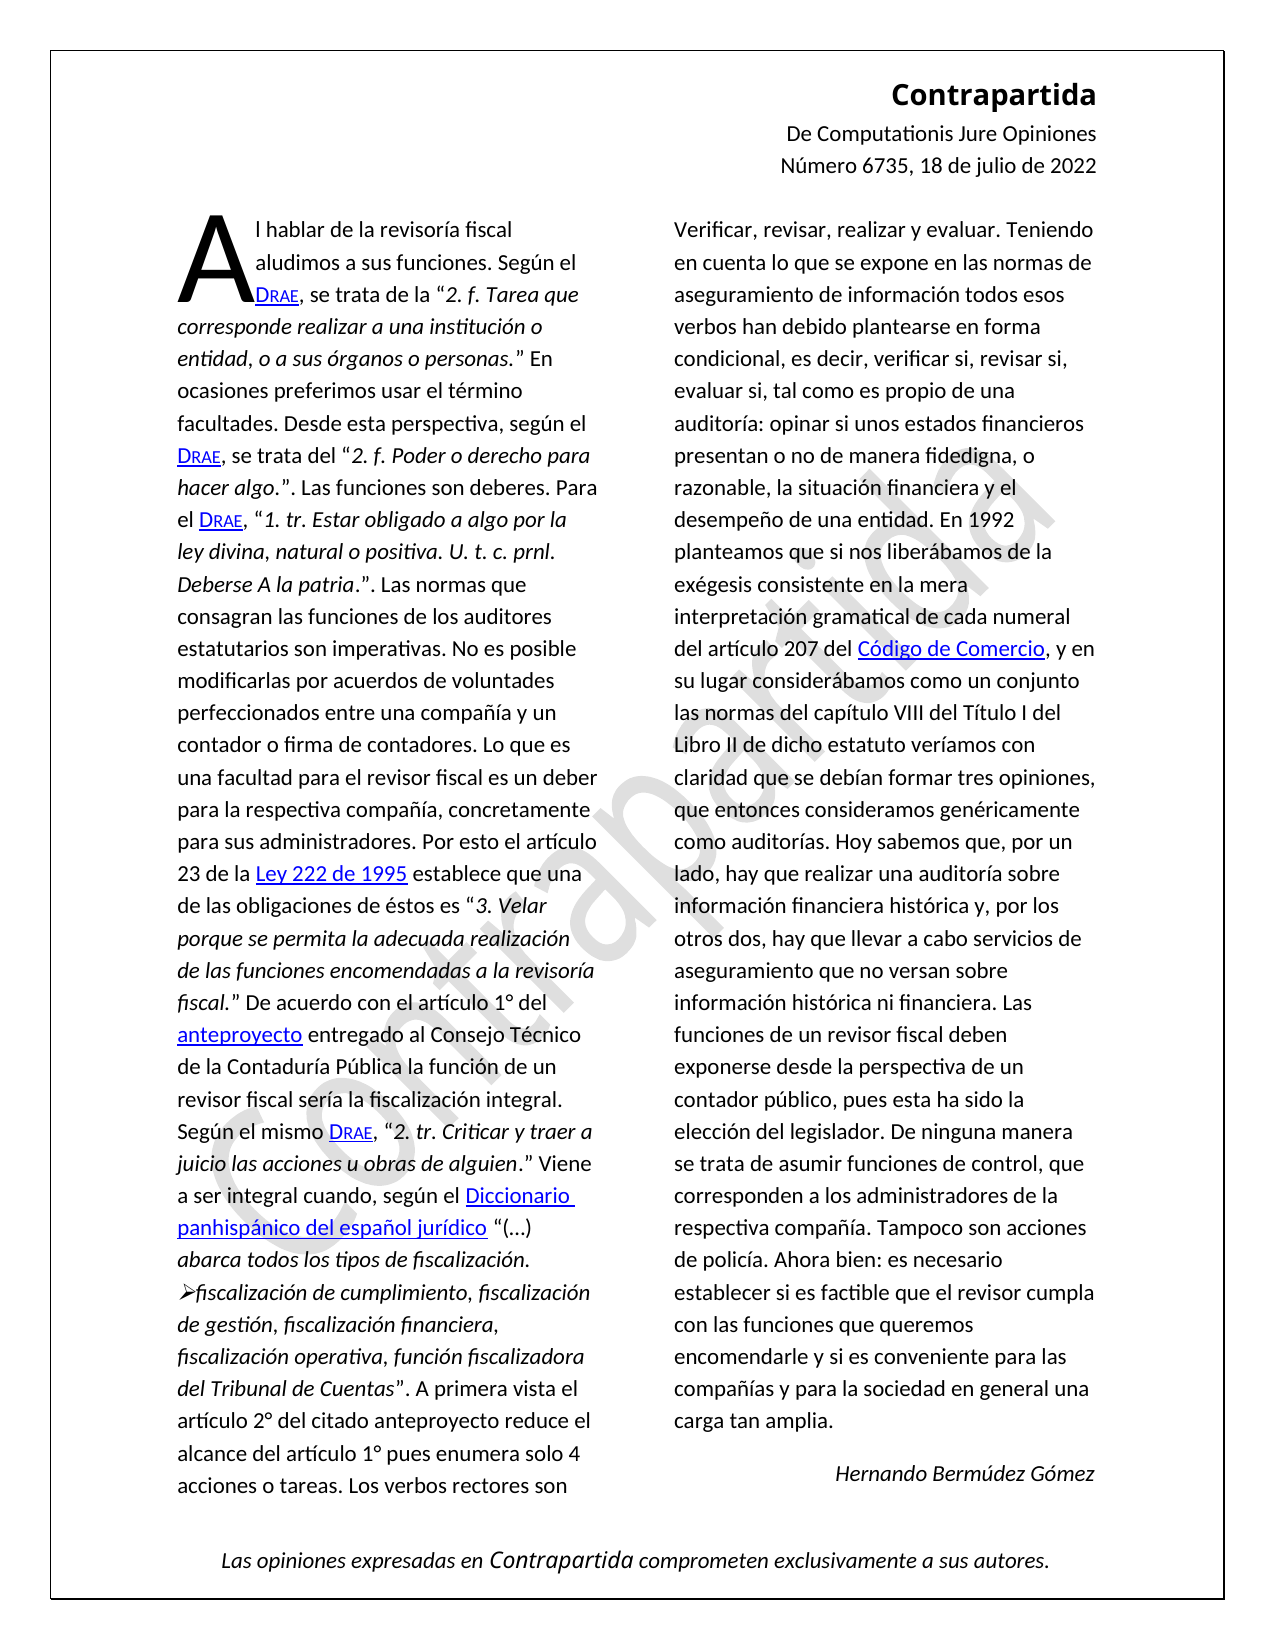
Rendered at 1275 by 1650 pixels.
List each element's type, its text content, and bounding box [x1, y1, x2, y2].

text l hablar de la revisoría fiscal aludimos a sus funciones. Según el Drae, se trata de la “2. f. Tarea que corresponde realizar a una institución o entidad, o a sus órganos o personas.” En ocasiones preferimos usar el término facultades. Desde esta perspectiva, según el Drae, se trata del “2. f. Poder o derecho para hacer algo.”. Las funciones son deberes. Para el Drae, “1. tr. Estar obligado a algo por la ley divina, natural o positiva. U. t. c. prnl. Deberse A la patria.”. Las normas que consagran las funciones de los auditores estatutarios son imperativas. No es posible modificarlas por acuerdos de voluntades perfeccionados entre una compañía y un contador o firma de contadores. Lo que es una facultad para el revisor fiscal es un deber para la respectiva compañía, concretamente para sus administradores. Por esto el artículo 23 de la Ley 222 de 1995 establece que una de las obligaciones de éstos es “3. Velar porque se permita la adecuada realización de las funciones encomendadas a la revisoría fiscal.” De acuerdo con el artículo 1° del anteproyecto entregado al Consejo Técnico de la Contaduría Pública la función de un revisor fiscal sería la fiscalización integral. Según el mismo Drae, “2. tr. Criticar y traer a juicio las acciones u obras de alguien.” Viene a ser integral cuando, según el Diccionario panhispánico del español jurídico “(…) abarca todos los tipos de fiscalización. fiscalización de cumplimiento, fiscalización de gestión, fiscalización financiera, fiscalización operativa, función fiscalizadora del Tribunal de Cuentas”. A primera vista el artículo 2° del citado anteproyecto reduce el alcance del artículo 1° pues enumera solo 4 acciones o tareas. Los verbos rectores son Verificar, revisar, realizar y evaluar. Teniendo en cuenta lo que se expone en las normas de aseguramiento de información todos esos verbos han debido plantearse en forma condicional, es decir, verificar si, revisar si, evaluar si, tal como es propio de una auditoría: opinar si unos estados financieros presentan o no de manera fidedigna, o razonable, la situación financiera y el desempeño de una entidad. En 1992 planteamos que si nos liberábamos de la exégesis consistente en la mera interpretación gramatical de cada numeral del artículo 207 del Código de Comercio, y en su lugar considerábamos como un conjunto las normas del capítulo VIII del Título I del Libro II de dicho estatuto veríamos con claridad que se debían formar tres opiniones, que entonces consideramos genéricamente como auditorías. Hoy sabemos que, por un lado, hay que realizar una auditoría sobre información financiera histórica y, por los otros dos, hay que llevar a cabo servicios de aseguramiento que no versan sobre información histórica ni financiera. Las funciones de un revisor fiscal deben exponerse desde la perspectiva de un contador público, pues esta ha sido la elección del legislador. De ninguna manera se trata de asumir funciones de control, que corresponden a los administradores de la respectiva compañía. Tampoco son acciones de policía. Ahora bien: es necesario establecer si es factible que el revisor cumpla con las funciones que queremos encomendarle y si es conveniente para las compañías y para la sociedad en general una carga tan amplia. [674, 216, 1097, 1434]
text l hablar de la revisoría fiscal aludimos a sus funciones. Según el Drae, se trata de la “2. f. Tarea que corresponde realizar a una institución o entidad, o a sus órganos o personas.” En ocasiones preferimos usar el término facultades. Desde esta perspectiva, según el Drae, se trata del “2. f. Poder o derecho para hacer algo.”. Las funciones son deberes. Para el Drae, “1. tr. Estar obligado a algo por la ley divina, natural o positiva. U. t. c. prnl. Deberse A la patria.”. Las normas que consagran las funciones de los auditores estatutarios son imperativas. No es posible modificarlas por acuerdos de voluntades perfeccionados entre una compañía y un contador o firma de contadores. Lo que es una facultad para el revisor fiscal es un deber para la respectiva compañía, concretamente para sus administradores. Por esto el artículo 23 de la Ley 222 de 1995 establece que una de las obligaciones de éstos es “3. Velar porque se permita la adecuada realización de las funciones encomendadas a la revisoría fiscal.” De acuerdo con el artículo 1° del anteproyecto entregado al Consejo Técnico de la Contaduría Pública la función de un revisor fiscal sería la fiscalización integral. Según el mismo Drae, “2. tr. Criticar y traer a juicio las acciones u obras de alguien.” Viene a ser integral cuando, según el Diccionario panhispánico del español jurídico “(…) abarca todos los tipos de fiscalización. fiscalización de cumplimiento, fiscalización de gestión, fiscalización financiera, fiscalización operativa, función fiscalizadora del Tribunal de Cuentas”. A primera vista el artículo 2° del citado anteproyecto reduce el alcance del artículo 1° pues enumera solo 4 acciones o tareas. Los verbos rectores son Verificar, revisar, realizar y evaluar. Teniendo en cuenta lo que se expone en las normas de aseguramiento de información todos esos verbos han debido plantearse en forma condicional, es decir, verificar si, revisar si, evaluar si, tal como es propio de una auditoría: opinar si unos estados financieros presentan o no de manera fidedigna, o razonable, la situación financiera y el desempeño de una entidad. En 1992 planteamos que si nos liberábamos de la exégesis consistente en la mera interpretación gramatical de cada numeral del artículo 207 del Código de Comercio, y en su lugar considerábamos como un conjunto las normas del capítulo VIII del Título I del Libro II de dicho estatuto veríamos con claridad que se debían formar tres opiniones, que entonces consideramos genéricamente como auditorías. Hoy sabemos que, por un lado, hay que realizar una auditoría sobre información financiera histórica y, por los otros dos, hay que llevar a cabo servicios de aseguramiento que no versan sobre información histórica ni financiera. Las funciones de un revisor fiscal deben exponerse desde la perspectiva de un contador público, pues esta ha sido la elección del legislador. De ninguna manera se trata de asumir funciones de control, que corresponden a los administradores de la respectiva compañía. Tampoco son acciones de policía. Ahora bien: es necesario establecer si es factible que el revisor cumpla con las funciones que queremos encomendarle y si es conveniente para las compañías y para la sociedad en general una carga tan amplia. [177, 216, 600, 1499]
text Hernando Bermúdez Gómez [674, 1459, 1097, 1488]
